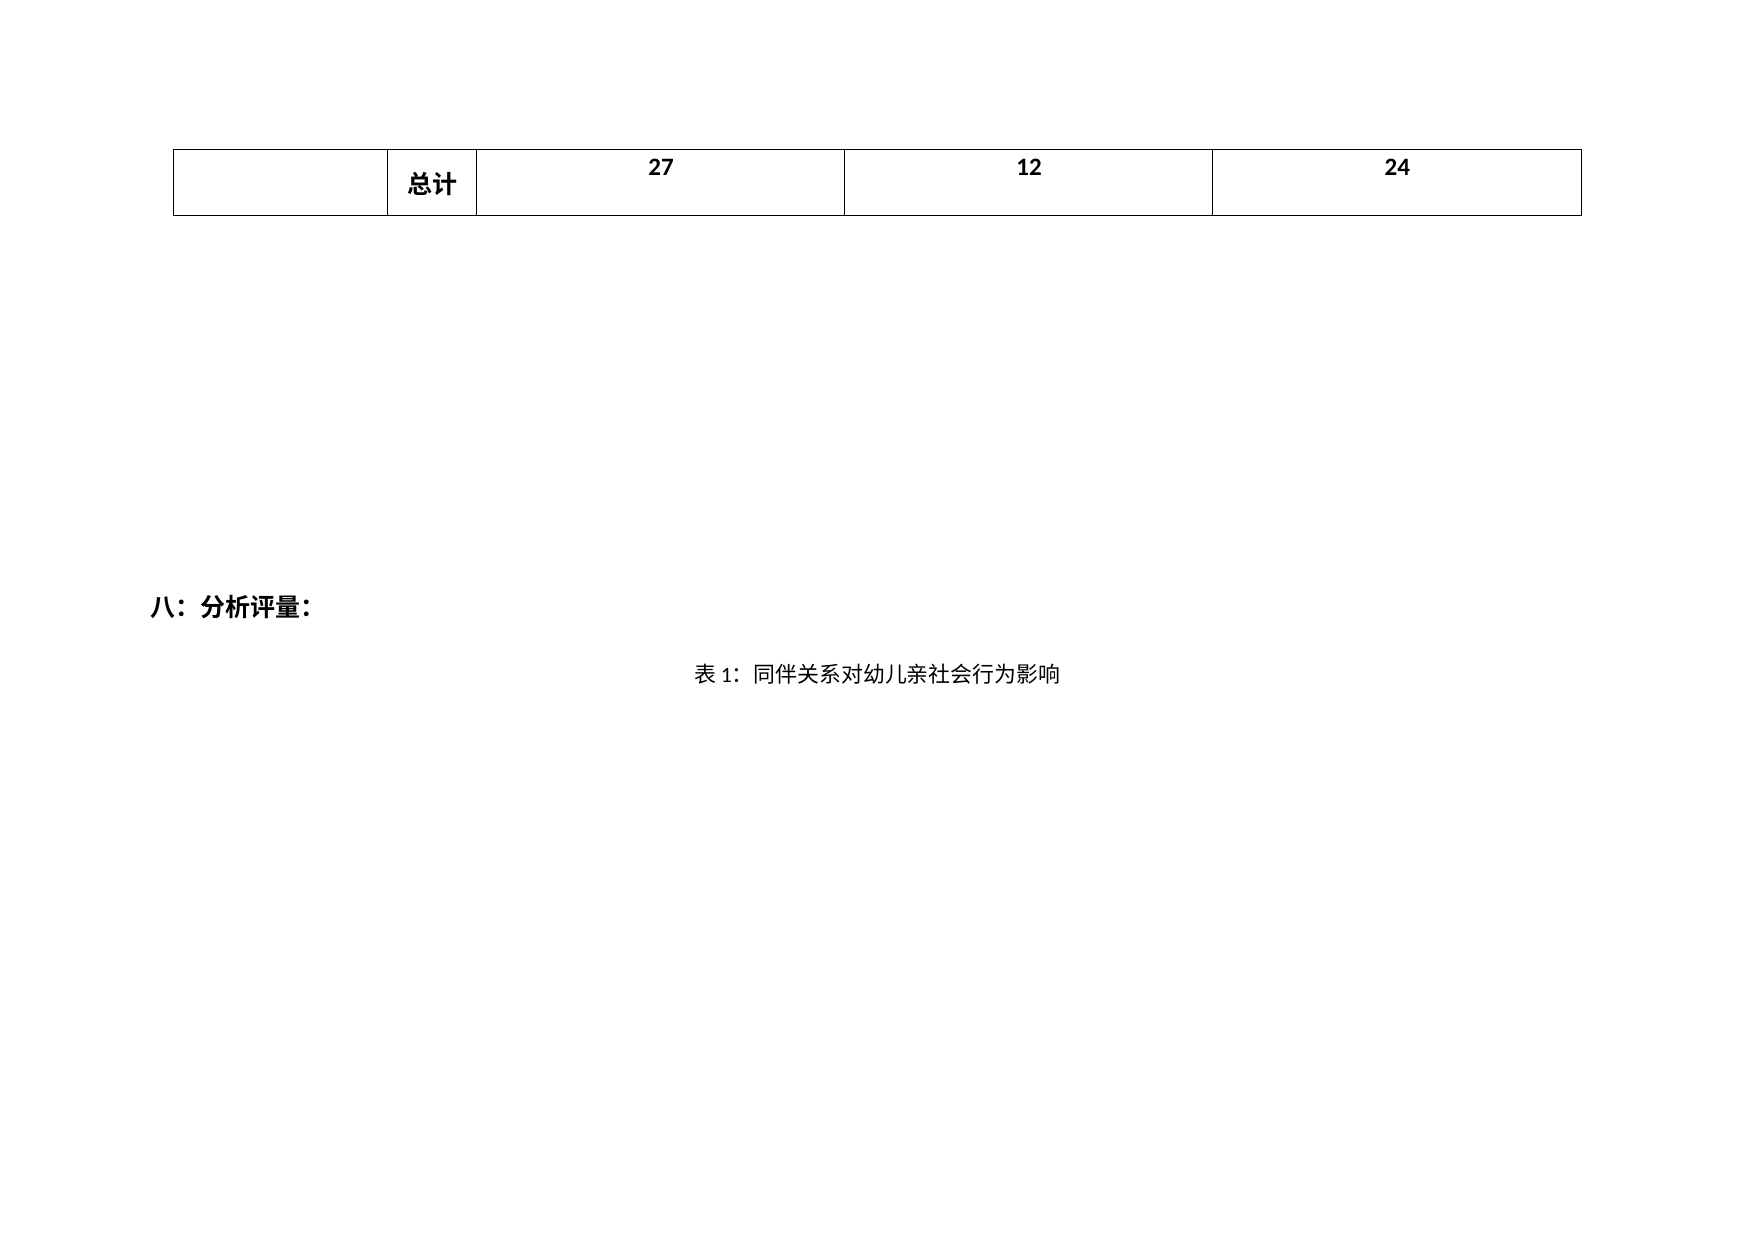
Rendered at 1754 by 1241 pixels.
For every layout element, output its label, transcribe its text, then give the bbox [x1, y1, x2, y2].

table_cell 12 [845, 150, 1212, 215]
text 八：分析评量： [150, 573, 1604, 638]
text 表1：同伴关系对幼儿亲社会行为影响 [150, 657, 1604, 689]
table_cell [174, 150, 387, 215]
table_cell 总计 [388, 150, 476, 215]
table_cell 27 [477, 150, 844, 215]
table_cell 24 [1213, 150, 1581, 215]
